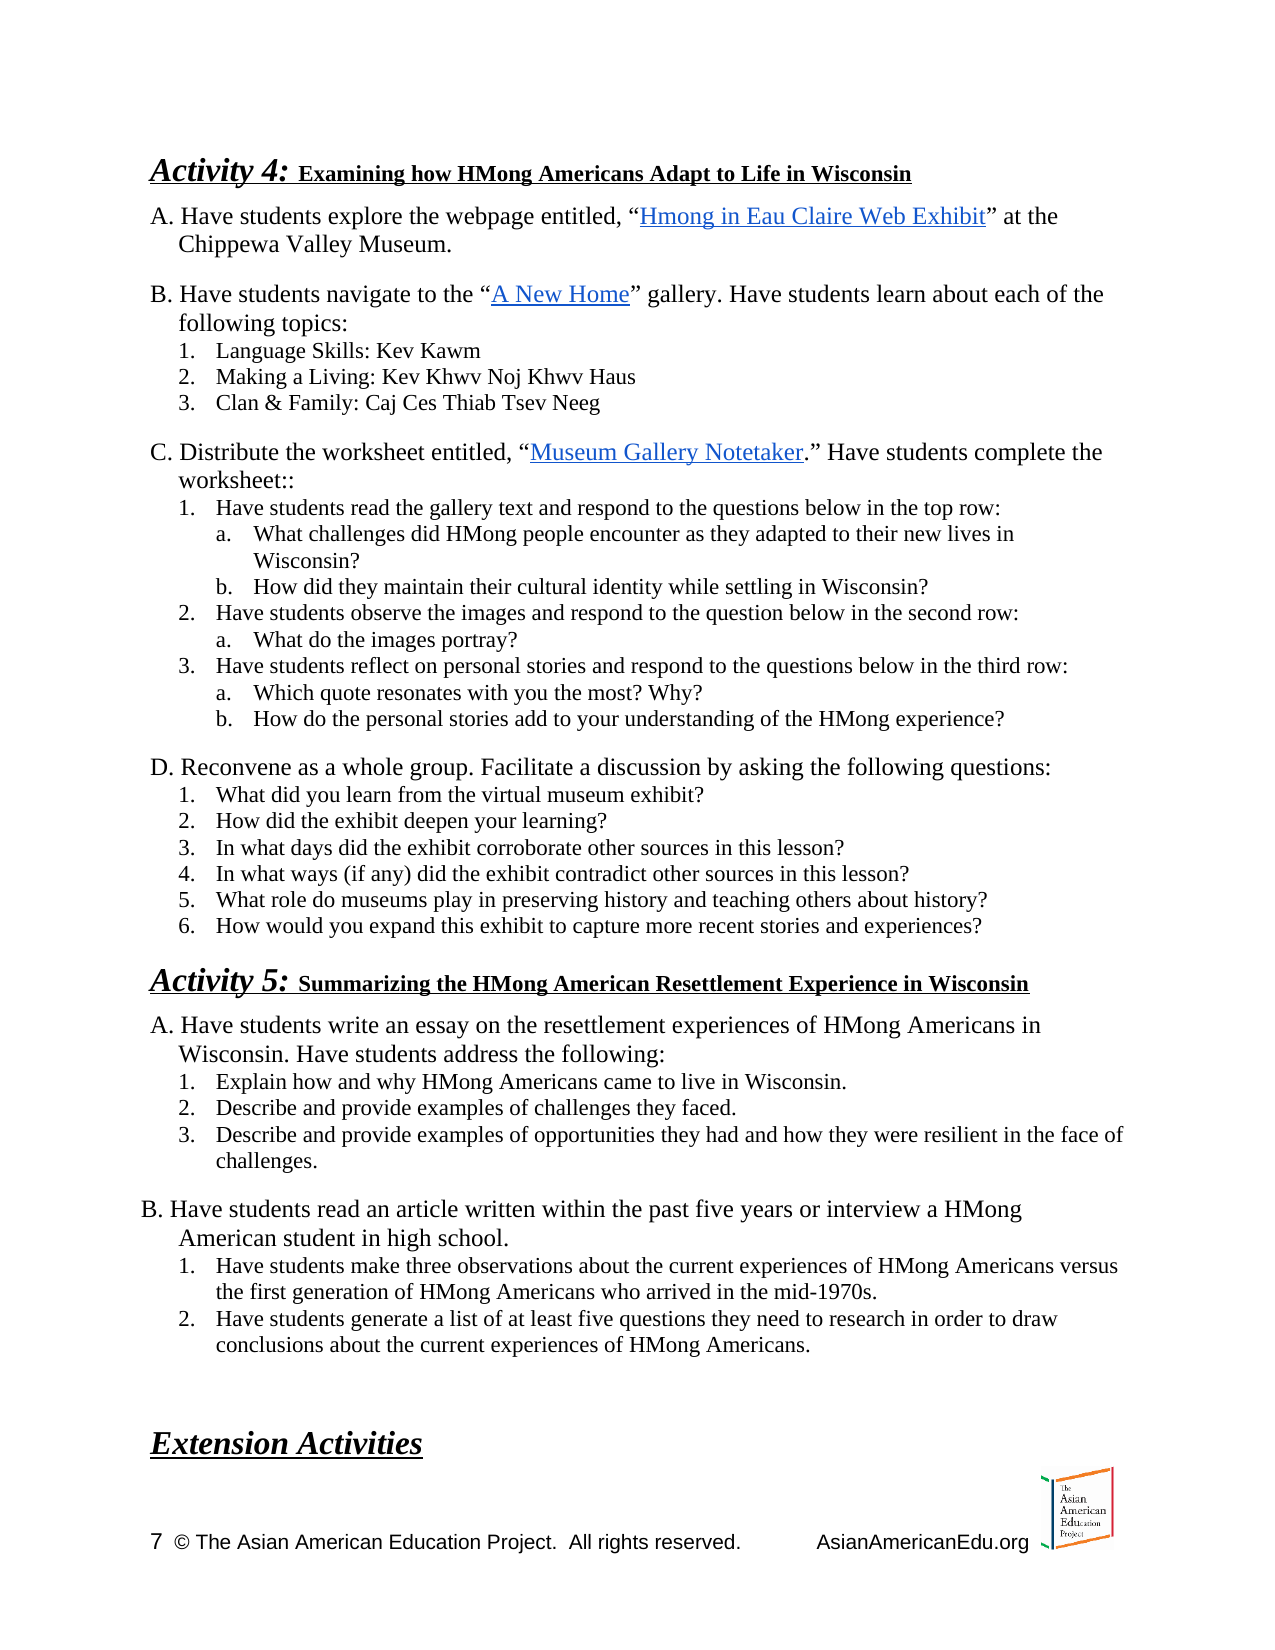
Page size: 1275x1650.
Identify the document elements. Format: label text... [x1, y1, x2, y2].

list Have students generate a list of at least five questions they need to research in order to draw conclusions about the current experiences of HMong Americans. [178, 1304, 1125, 1357]
list What did you learn from the virtual museum exhibit? [178, 781, 1125, 807]
list Describe and provide examples of opportunities they had and how they were resilient in the face of challenges. [178, 1121, 1125, 1173]
text Activity 4: Examining how HMong Americans Adapt to Life in Wisconsin [150, 150, 1125, 188]
list Making a Living: Kev Khwv Noj Khwv Haus [178, 363, 1125, 389]
list Have students observe the images and respond to the question below in the second row: [178, 599, 1125, 626]
text Extension Activities [150, 1404, 1125, 1462]
text Activity 5: Summarizing the HMong American Resettlement Experience in Wisconsin [150, 960, 1125, 998]
list Describe and provide examples of challenges they faced. [178, 1094, 1125, 1121]
list In what days did the exhibit corroborate other sources in this lesson? [178, 833, 1125, 860]
text C. Distribute the worksheet entitled, “Museum Gallery Notetaker.” Have students complete the worksheet:: [150, 437, 1125, 494]
list Which quote resonates with you the most? Why? [216, 678, 1125, 705]
list How would you expand this exhibit to capture more recent stories and experiences? [178, 913, 1125, 939]
list Language Skills: Kev Kawm [178, 337, 1125, 363]
list Have students reflect on personal stories and respond to the questions below in the third row: [178, 652, 1125, 678]
list Have students read the gallery text and respond to the questions below in the top row: [178, 494, 1125, 520]
text D. Reconvene as a whole group. Facilitate a discussion by asking the following questions: [150, 752, 1125, 781]
list Explain how and why HMong Americans came to live in Wisconsin. [178, 1068, 1125, 1094]
list How did the exhibit deepen your learning? [178, 807, 1125, 833]
list In what ways (if any) did the exhibit contradict other sources in this lesson? [178, 860, 1125, 886]
list Have students make three observations about the current experiences of HMong Americans versus the first generation of HMong Americans who arrived in the mid-1970s. [178, 1252, 1125, 1304]
picture [1041, 1466, 1114, 1550]
list What do the images portray? [216, 626, 1125, 652]
text B. Have students read an article written within the past five years or interview a HMong American student in high school. [141, 1194, 1125, 1252]
list How did they maintain their cultural identity while settling in Wisconsin? [216, 573, 1125, 599]
list How do the personal stories add to your understanding of the HMong experience? [216, 705, 1125, 731]
list Clan & Family: Caj Ces Thiab Tsev Neeg [178, 389, 1125, 416]
text B. Have students navigate to the “A New Home” gallery. Have students learn about each of the following topics: [150, 279, 1125, 337]
list What challenges did HMong people encounter as they adapted to their new lives in Wisconsin? [216, 520, 1125, 573]
text A. Have students explore the webpage entitled, “Hmong in Eau Claire Web Exhibit” at the Chippewa Valley Museum. [150, 201, 1125, 258]
text A. Have students write an essay on the resettlement experiences of HMong Americans in Wisconsin. Have students address the following: [150, 1011, 1125, 1068]
list What role do museums play in preserving history and teaching others about history? [178, 886, 1125, 913]
